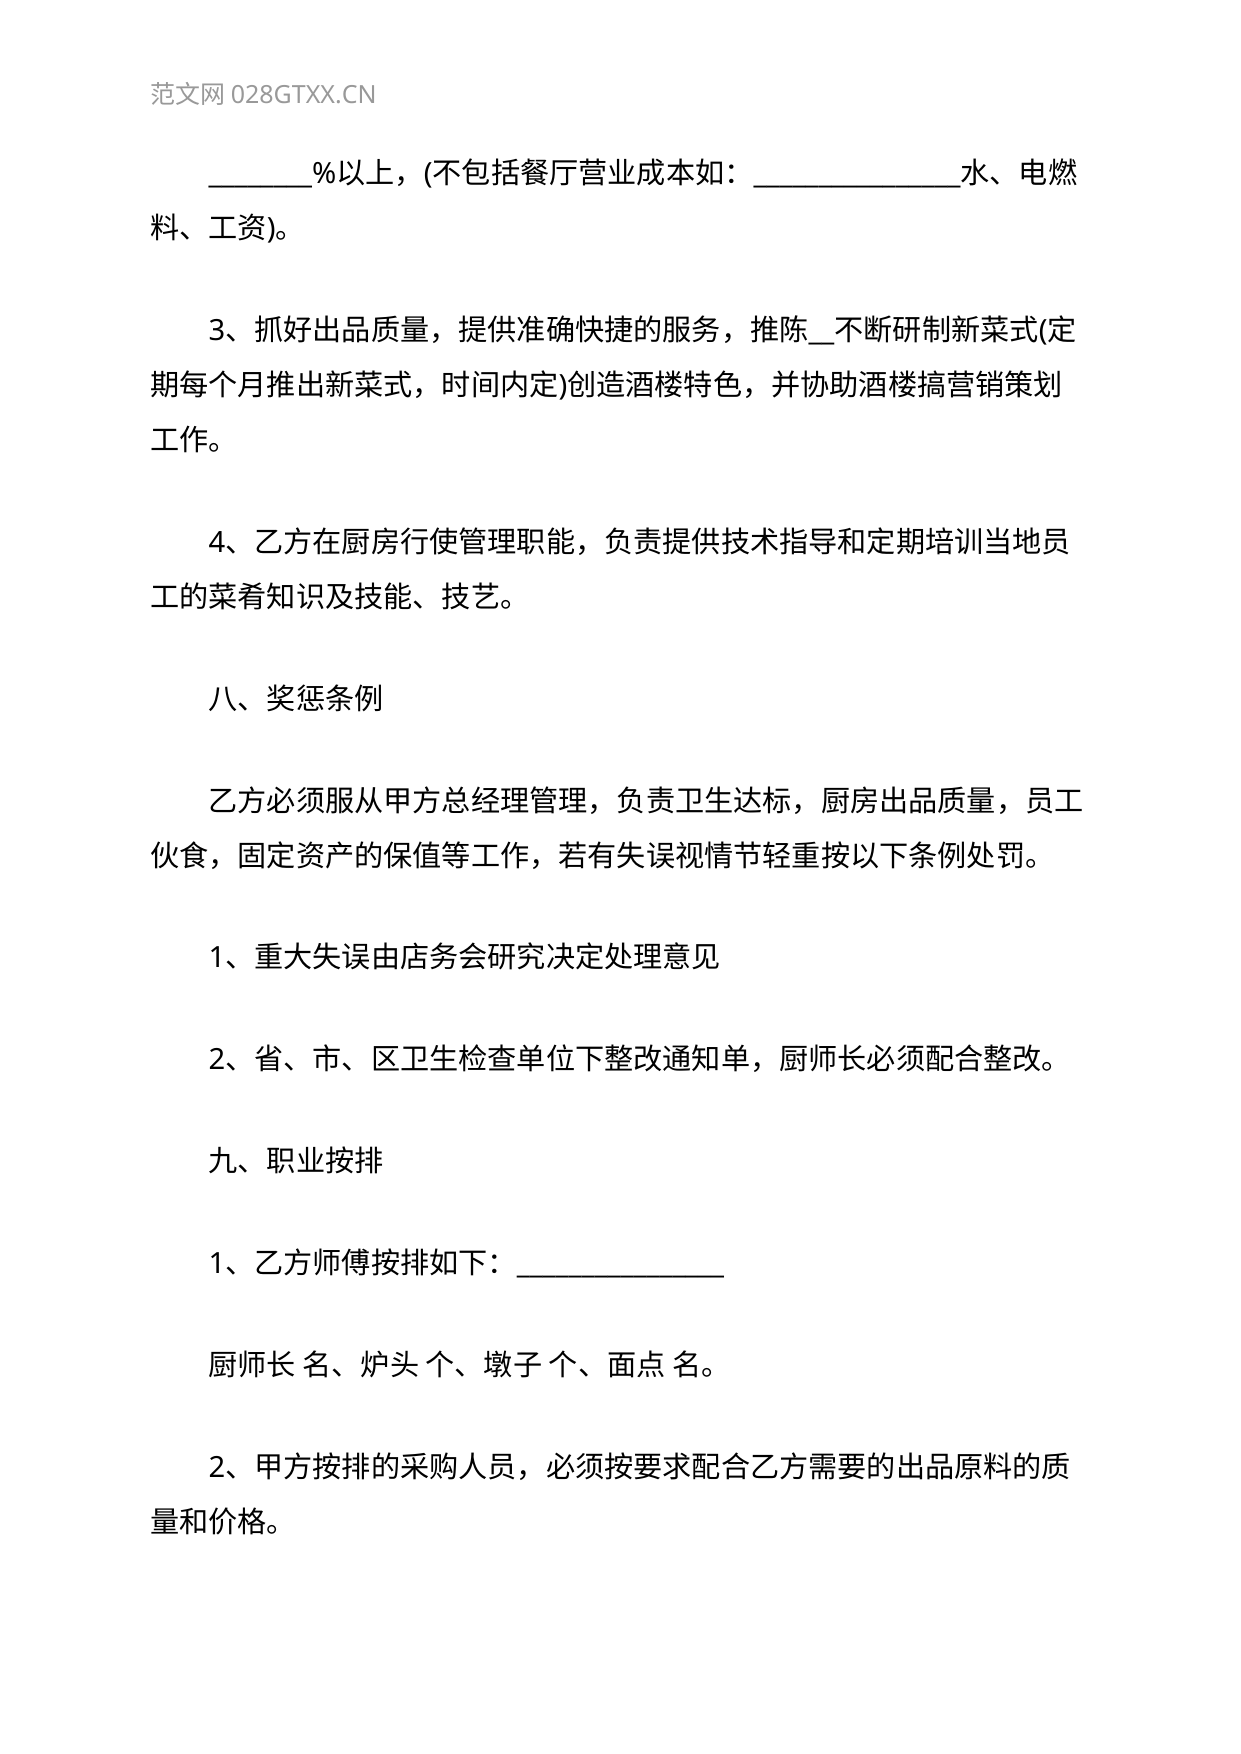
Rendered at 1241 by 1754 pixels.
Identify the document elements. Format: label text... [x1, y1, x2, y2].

text 厨师长 名、炉头 个、墩子 个、面点 名。 [150, 1342, 1090, 1384]
text 八、奖惩条例 [150, 676, 1090, 718]
text 1、乙方师傅按排如下：________________ [150, 1240, 1090, 1282]
text 3、抓好出品质量，提供准确快捷的服务，推陈__不断研制新菜式(定期每个月推出新菜式，时间内定)创造酒楼特色，并协助酒楼搞营销策划工作。 [150, 307, 1090, 459]
text 九、职业按排 [150, 1138, 1090, 1180]
text ________%以上，(不包括餐厅营业成本如：________________水、电燃料、工资)。 [150, 150, 1090, 247]
text 1、重大失误由店务会研究决定处理意见 [150, 934, 1090, 976]
text 2、省、市、区卫生检查单位下整改通知单，厨师长必须配合整改。 [150, 1036, 1090, 1078]
text 2、甲方按排的采购人员，必须按要求配合乙方需要的出品原料的质量和价格。 [150, 1443, 1090, 1541]
text 4、乙方在厨房行使管理职能，负责提供技术指导和定期培训当地员工的菜肴知识及技能、技艺。 [150, 519, 1090, 616]
text 乙方必须服从甲方总经理管理，负责卫生达标，厨房出品质量，员工伙食，固定资产的保值等工作，若有失误视情节轻重按以下条例处罚。 [150, 777, 1090, 874]
